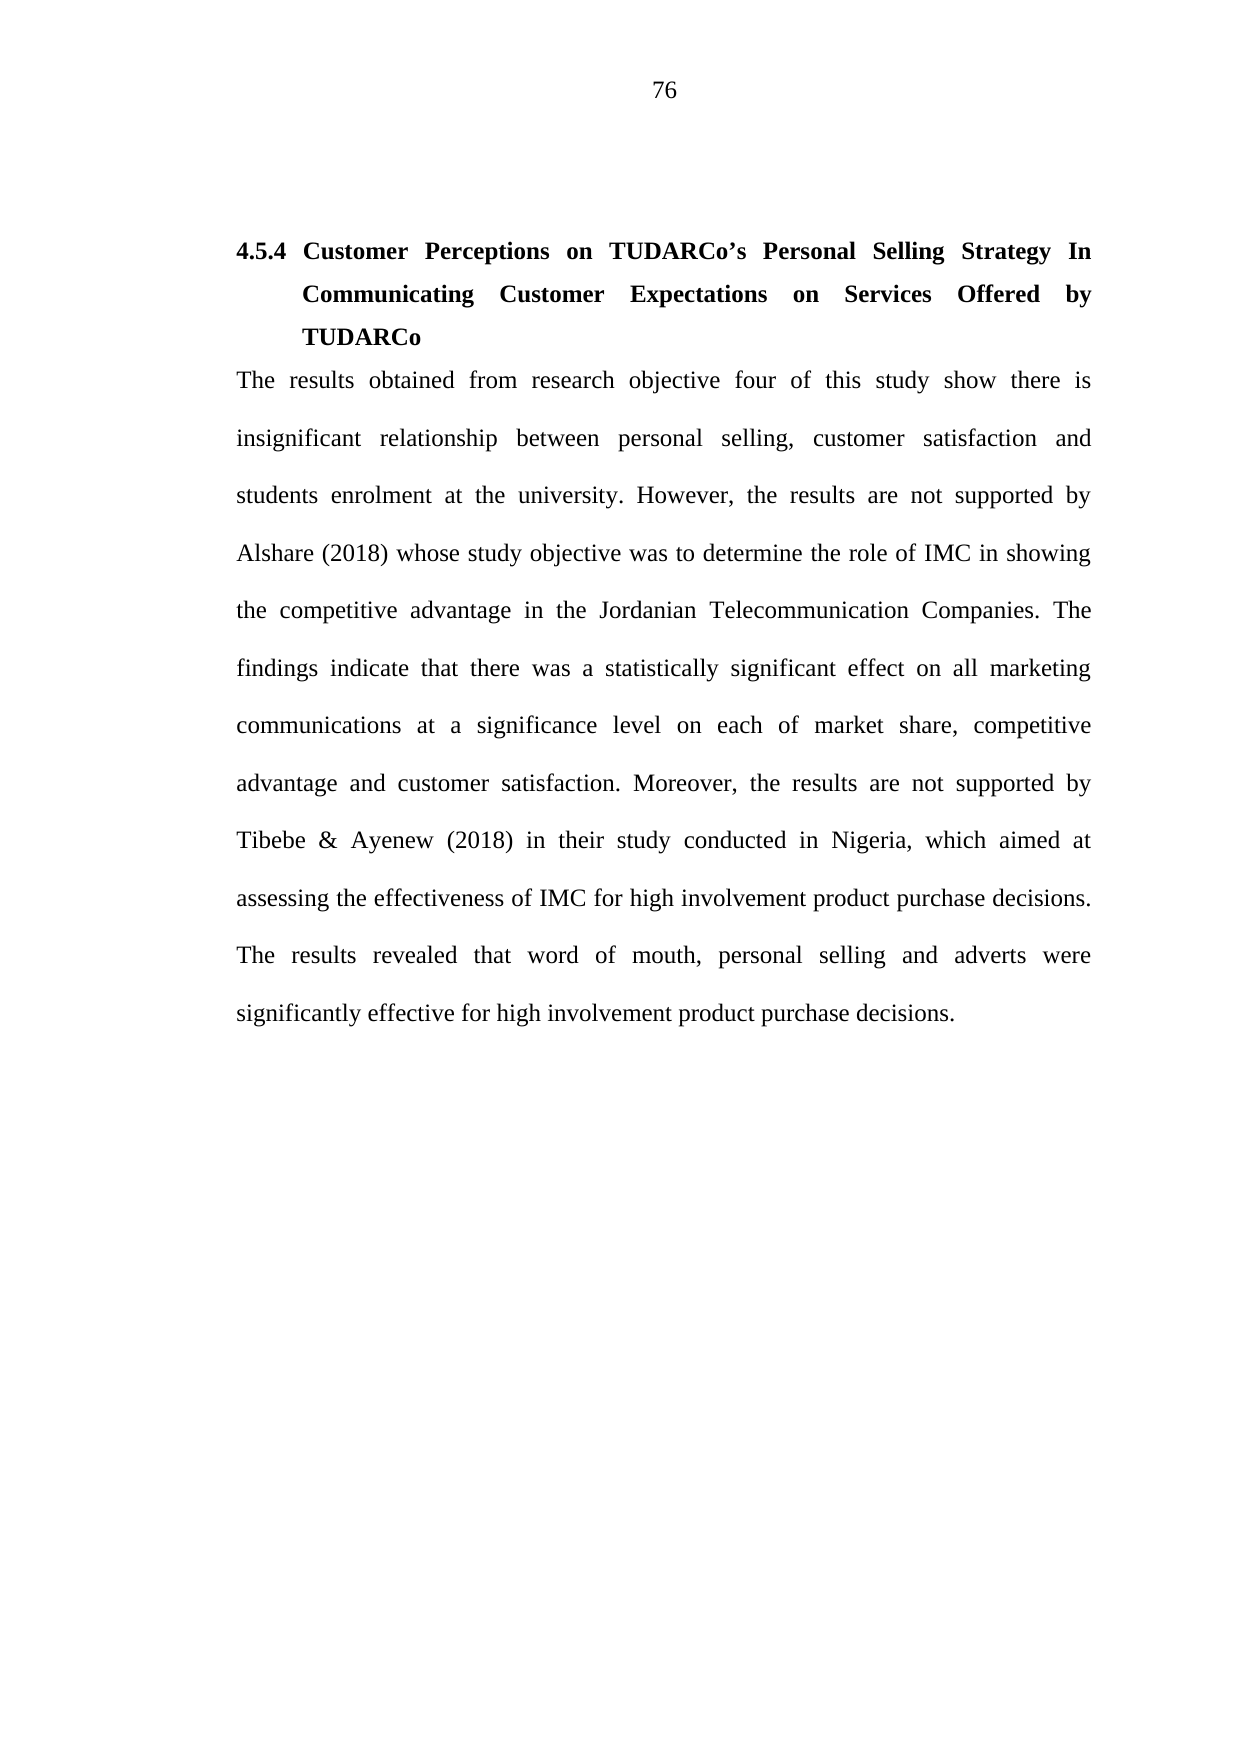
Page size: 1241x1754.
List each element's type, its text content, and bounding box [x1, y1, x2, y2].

subtitle 4.5.4 Customer Perceptions on TUDARCo’s Personal Selling Strategy In Communicating Customer Expectations on Services Offered by TUDARCo [236, 236, 1092, 351]
text The results obtained from research objective four of this study show there is insignificant relationship between personal selling, customer satisfaction and students enrolment at the university. However, the results are not supported by Alshare (2018) whose study objective was to determine the role of IMC in showing the competitive advantage in the Jordanian Telecommunication Companies. The findings indicate that there was a statistically significant effect on all marketing communications at a significance level on each of market share, competitive advantage and customer satisfaction. Moreover, the results are not supported by Tibebe & Ayenew (2018) in their study conducted in Nigeria, which aimed at assessing the effectiveness of IMC for high involvement product purchase decisions. The results revealed that word of mouth, personal selling and adverts were significantly effective for high involvement product purchase decisions. [236, 366, 1092, 1027]
